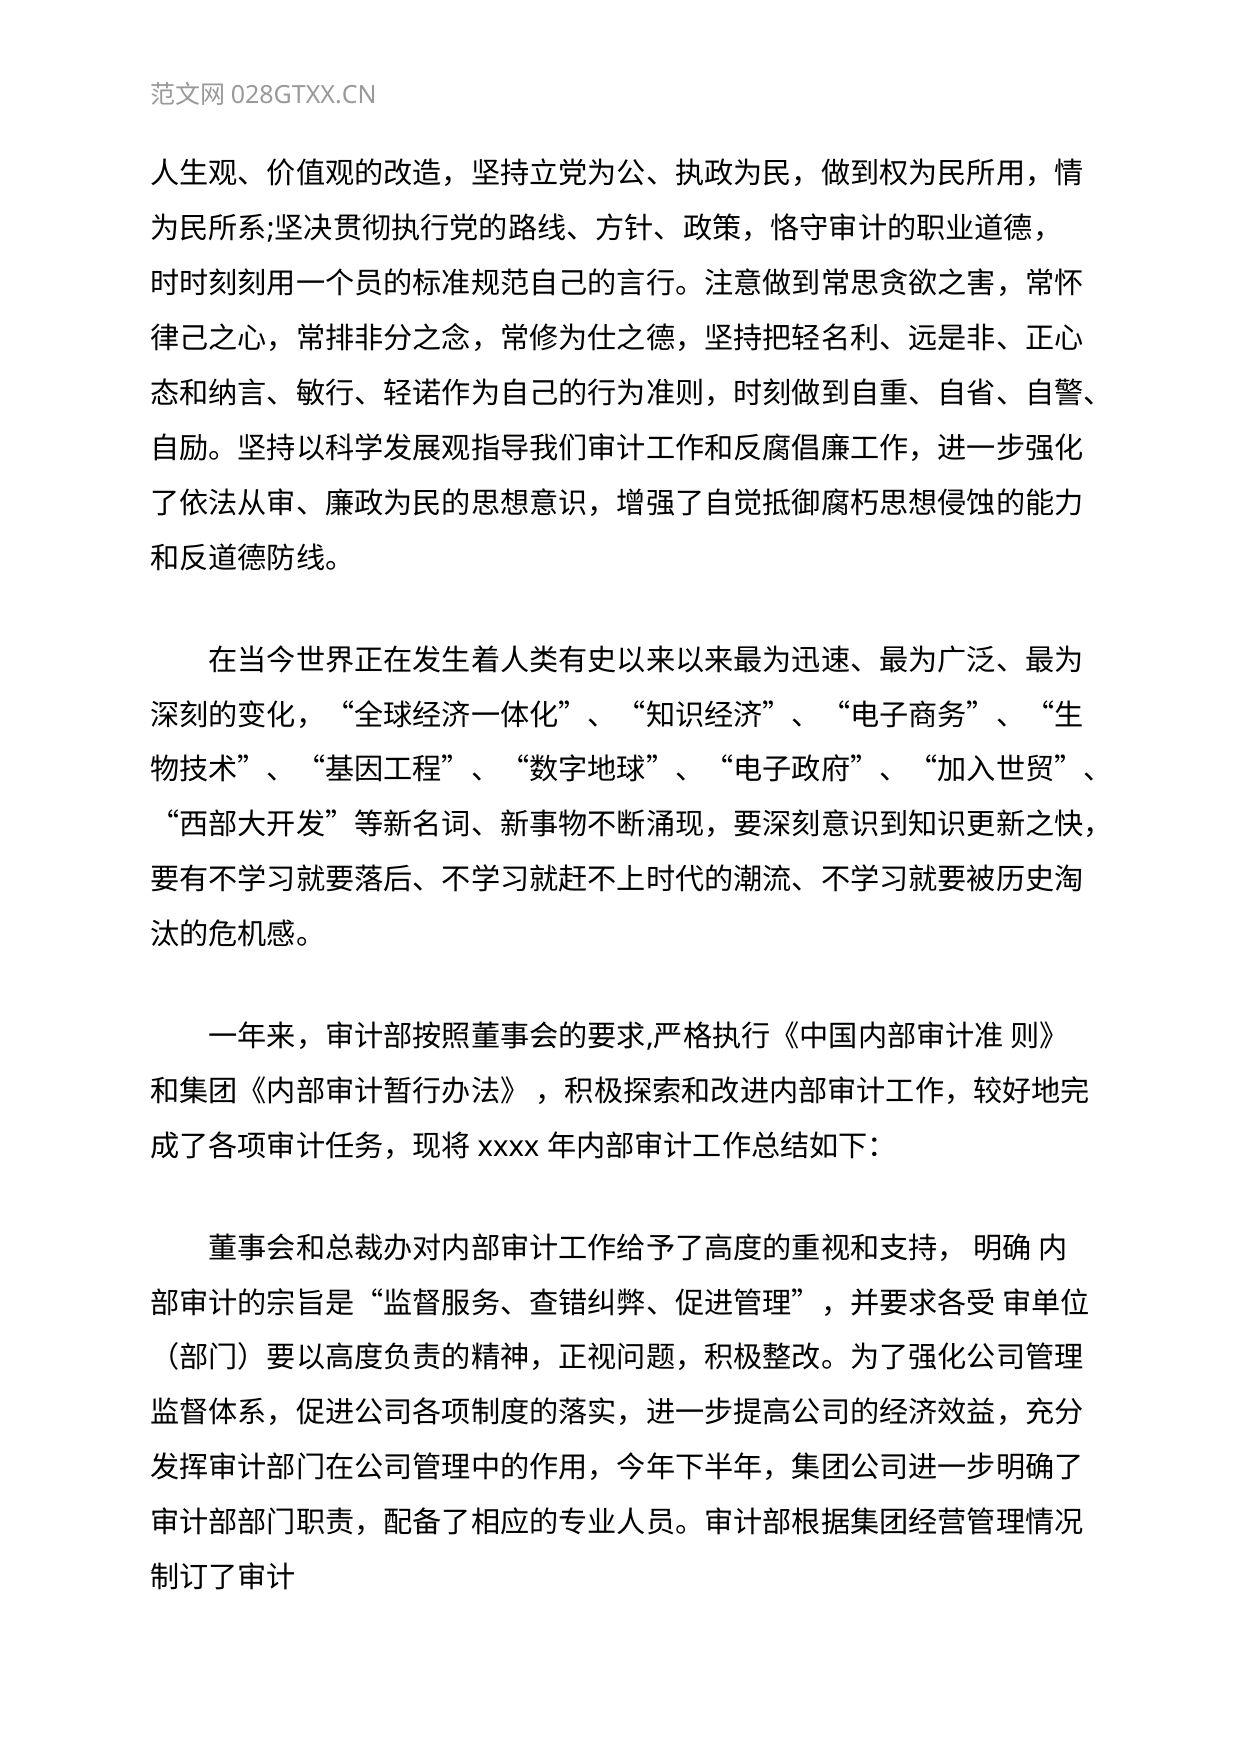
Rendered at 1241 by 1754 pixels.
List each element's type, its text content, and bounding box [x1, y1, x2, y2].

text 董事会和总裁办对内部审计工作给予了高度的重视和支持， 明确 内部审计的宗旨是“监督服务、查错纠弊、促进管理”，并要求各受 审单位（部门）要以高度负责的精神，正视问题，积极整改。为了强化公司管理监督体系，促进公司各项制度的落实，进一步提高公司的经济效益，充分发挥审计部门在公司管理中的作用，今年下半年，集团公司进一步明确了审计部部门职责，配备了相应的专业人员。审计部根据集团经营管理情况制订了审计 [150, 1224, 1090, 1596]
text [150, 150, 1090, 577]
text 在当今世界正在发生着人类有史以来以来最为迅速、最为广泛、最为深刻的变化，“全球经济一体化”、“知识经济”、“电子商务”、“生物技术”、“基因工程”、“数字地球”、“电子政府”、“加入世贸”、“西部大开发”等新名词、新事物不断涌现，要深刻意识到知识更新之快，要有不学习就要落后、不学习就赶不上时代的潮流、不学习就要被历史淘汰的危机感。 [150, 636, 1090, 953]
text 一年来，审计部按照董事会的要求,严格执行《中国内部审计准 则》和集团《内部审计暂行办法》 ，积极探索和改进内部审计工作，较好地完成了各项审计任务，现将 xxxx 年内部审计工作总结如下： [150, 1012, 1090, 1165]
